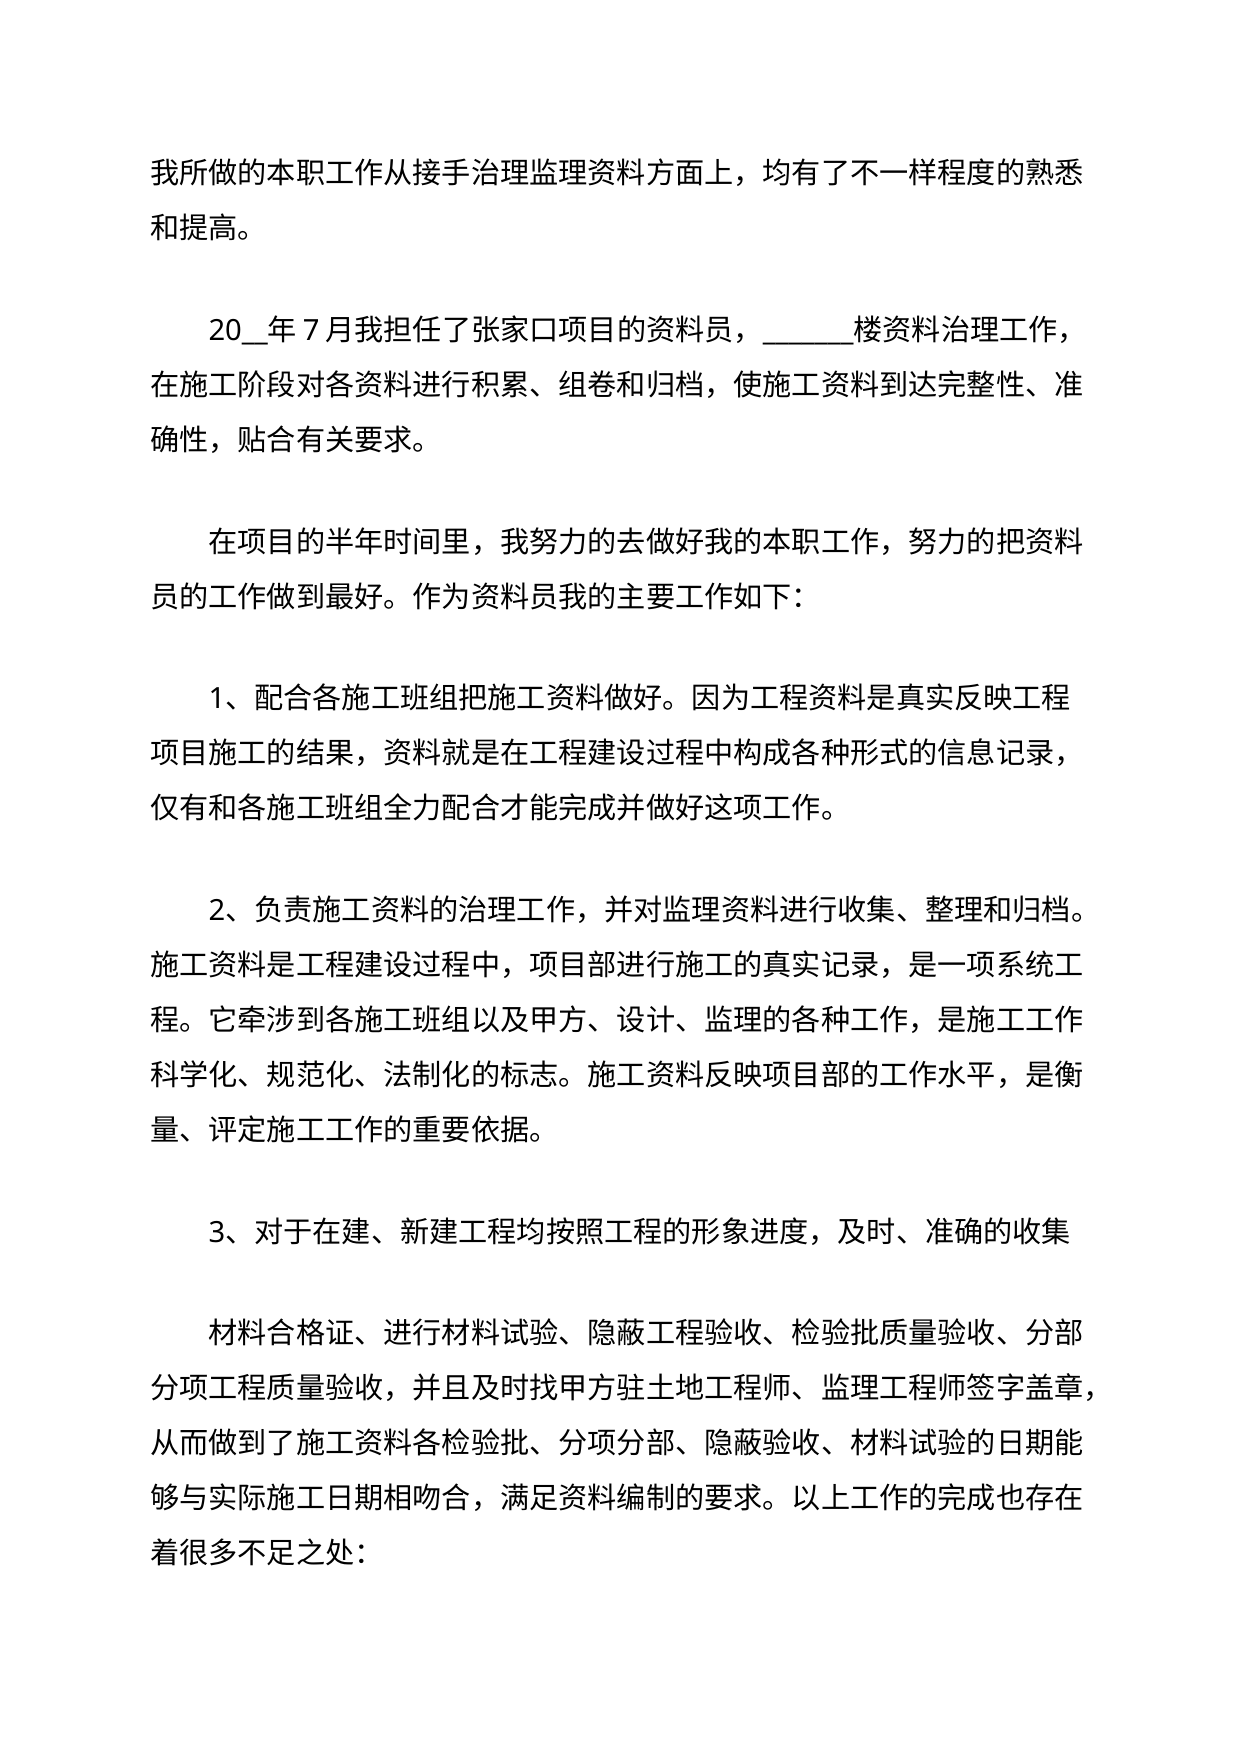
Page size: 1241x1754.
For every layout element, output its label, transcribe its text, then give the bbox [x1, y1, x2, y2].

text 材料合格证、进行材料试验、隐蔽工程验收、检验批质量验收、分部分项工程质量验收，并且及时找甲方驻土地工程师、监理工程师签字盖章，从而做到了施工资料各检验批、分项分部、隐蔽验收、材料试验的日期能够与实际施工日期相吻合，满足资料编制的要求。以上工作的完成也存在着很多不足之处： [150, 1310, 1090, 1572]
text 在项目的半年时间里，我努力的去做好我的本职工作，努力的把资料员的工作做到最好。作为资料员我的主要工作如下： [150, 518, 1090, 616]
text 1、配合各施工班组把施工资料做好。因为工程资料是真实反映工程项目施工的结果，资料就是在工程建设过程中构成各种形式的信息记录，仅有和各施工班组全力配合才能完成并做好这项工作。 [150, 675, 1090, 827]
text 3、对于在建、新建工程均按照工程的形象进度，及时、准确的收集 [150, 1208, 1090, 1251]
text 2、负责施工资料的治理工作，并对监理资料进行收集、整理和归档。施工资料是工程建设过程中，项目部进行施工的真实记录，是一项系统工程。它牵涉到各施工班组以及甲方、设计、监理的各种工作，是施工工作科学化、规范化、法制化的标志。施工资料反映项目部的工作水平，是衡量、评定施工工作的重要依据。 [150, 887, 1090, 1149]
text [150, 150, 1090, 247]
text 20__年7月我担任了张家口项目的资料员，_______楼资料治理工作，在施工阶段对各资料进行积累、组卷和归档，使施工资料到达完整性、准确性，贴合有关要求。 [150, 307, 1090, 459]
